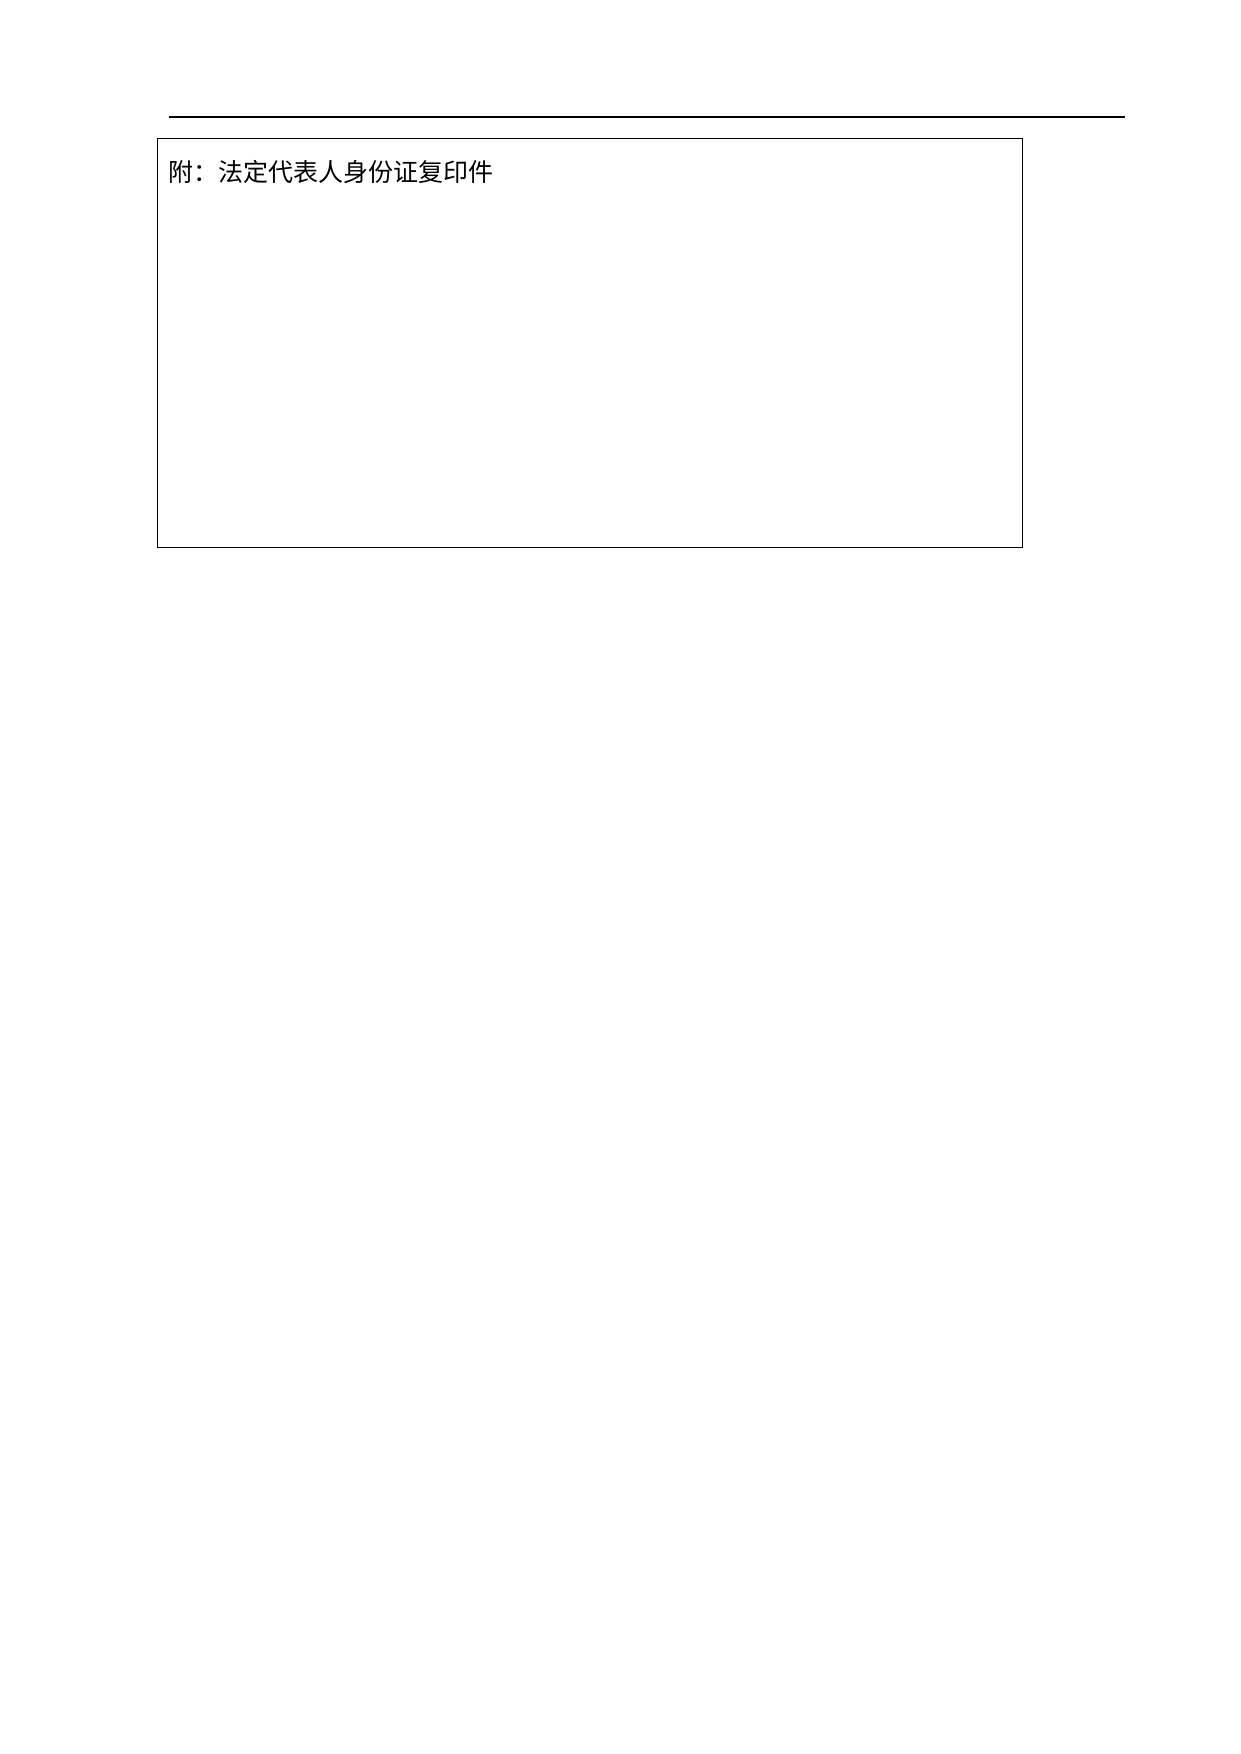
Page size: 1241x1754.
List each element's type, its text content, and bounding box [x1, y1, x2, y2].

table_header 附：法定代表人身份证复印件 [158, 139, 1022, 547]
